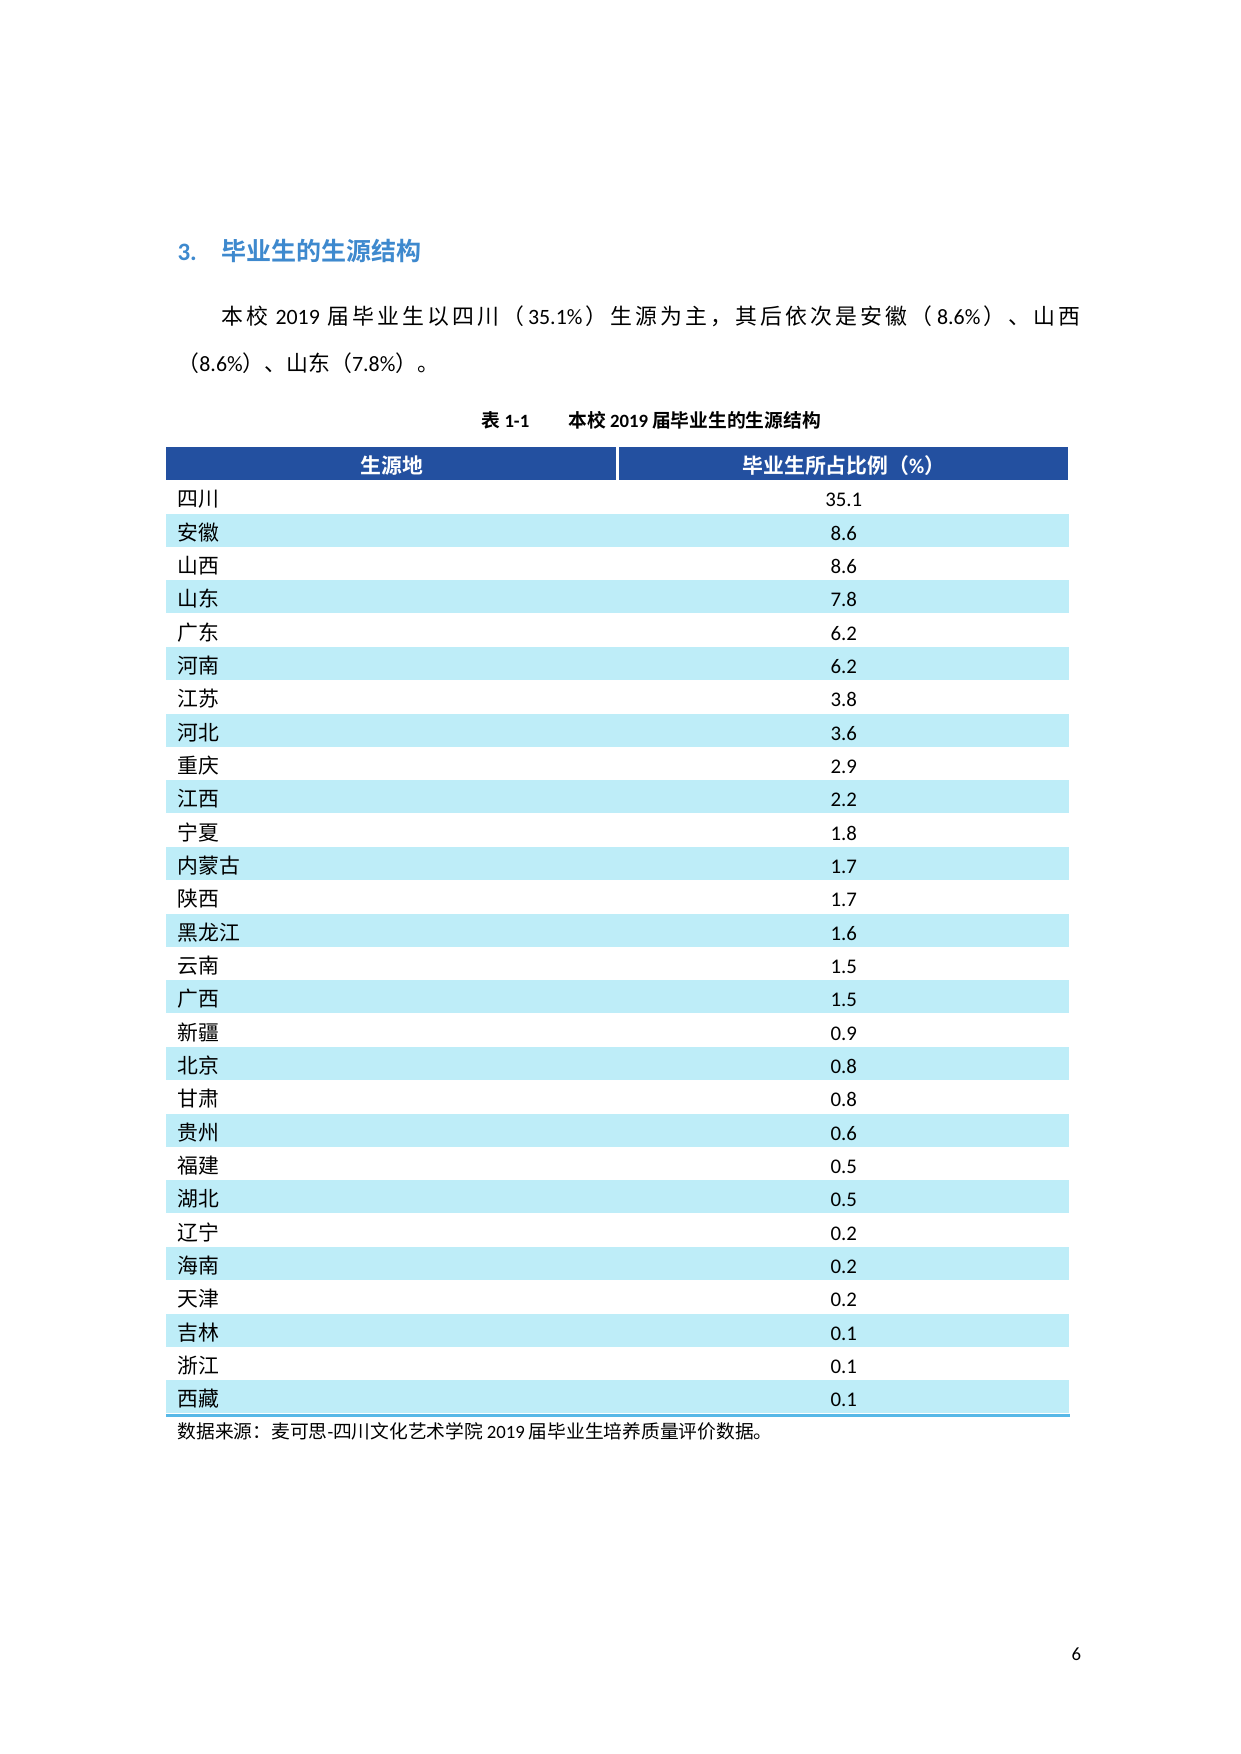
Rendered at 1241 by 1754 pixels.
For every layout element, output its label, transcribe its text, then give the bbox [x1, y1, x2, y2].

table_header 毕业生所占比例（%） [619, 447, 1068, 480]
table_cell 陕西 [166, 880, 618, 913]
table_cell 海南 [166, 1247, 618, 1280]
table_cell 宁夏 [166, 814, 618, 847]
table_cell 0.9 [618, 1014, 1069, 1047]
table_cell 浙江 [166, 1347, 618, 1380]
text 本校2019届毕业生以四川（35.1%）生源为主，其后依次是安徽（8.6%）、山西（8.6%）、山东（7.8%）。 [177, 299, 1081, 378]
table_cell 河北 [166, 714, 618, 747]
table_cell 8.6 [618, 547, 1069, 580]
table_cell 1.6 [618, 914, 1069, 947]
table_cell 0.1 [618, 1347, 1069, 1380]
table_cell 新疆 [166, 1014, 618, 1047]
table_cell 3.6 [618, 714, 1069, 747]
subtitle 毕业生的生源结构 [177, 232, 1081, 268]
text 数据来源：麦可思-四川文化艺术学院2019届毕业生培养质量评价数据。 [177, 1417, 1081, 1444]
table_cell 2.2 [618, 780, 1069, 813]
table_cell 0.8 [618, 1080, 1069, 1113]
table_cell 0.2 [618, 1247, 1069, 1280]
table_cell 7.8 [618, 580, 1069, 613]
table_cell 黑龙江 [166, 914, 618, 947]
table_cell 1.5 [618, 947, 1069, 980]
table_cell 1.5 [618, 980, 1069, 1013]
table_cell 6.2 [618, 614, 1069, 647]
table_cell 1.8 [618, 814, 1069, 847]
table_cell 四川 [166, 480, 618, 513]
table_cell 山东 [166, 580, 618, 613]
list 本校2019届毕业生的生源结构 [221, 406, 1081, 433]
table_cell 福建 [166, 1147, 618, 1180]
table_cell 吉林 [166, 1314, 618, 1347]
table_cell 贵州 [166, 1114, 618, 1147]
table_cell 2.9 [618, 747, 1069, 780]
table_cell 重庆 [166, 747, 618, 780]
table_cell 0.6 [618, 1114, 1069, 1147]
table_cell 辽宁 [166, 1214, 618, 1247]
table_cell 江苏 [166, 680, 618, 713]
table_cell 6.2 [618, 647, 1069, 680]
table_cell 8.6 [618, 514, 1069, 547]
table_cell 0.5 [618, 1147, 1069, 1180]
table_cell 山西 [166, 547, 618, 580]
table_cell 广东 [166, 614, 618, 647]
table_cell 0.2 [618, 1214, 1069, 1247]
table_cell 1.7 [618, 847, 1069, 880]
table_cell 3.8 [618, 680, 1069, 713]
table_cell 河南 [166, 647, 618, 680]
table_cell 0.5 [618, 1180, 1069, 1213]
table_cell 0.1 [618, 1314, 1069, 1347]
table_cell 0.2 [618, 1280, 1069, 1313]
table_cell 西藏 [166, 1380, 618, 1413]
table_cell 甘肃 [166, 1080, 618, 1113]
table_cell 内蒙古 [166, 847, 618, 880]
table_cell 安徽 [166, 514, 618, 547]
table_cell 湖北 [166, 1180, 618, 1213]
table_cell 云南 [166, 947, 618, 980]
table_cell 1.7 [618, 880, 1069, 913]
table_cell 0.8 [618, 1047, 1069, 1080]
table_header 生源地 [166, 447, 616, 480]
table_cell 江西 [166, 780, 618, 813]
table_cell 广西 [166, 980, 618, 1013]
table_cell 0.1 [618, 1380, 1069, 1413]
table_cell 北京 [166, 1047, 618, 1080]
table_cell 35.1 [618, 480, 1069, 513]
table_cell 天津 [166, 1280, 618, 1313]
